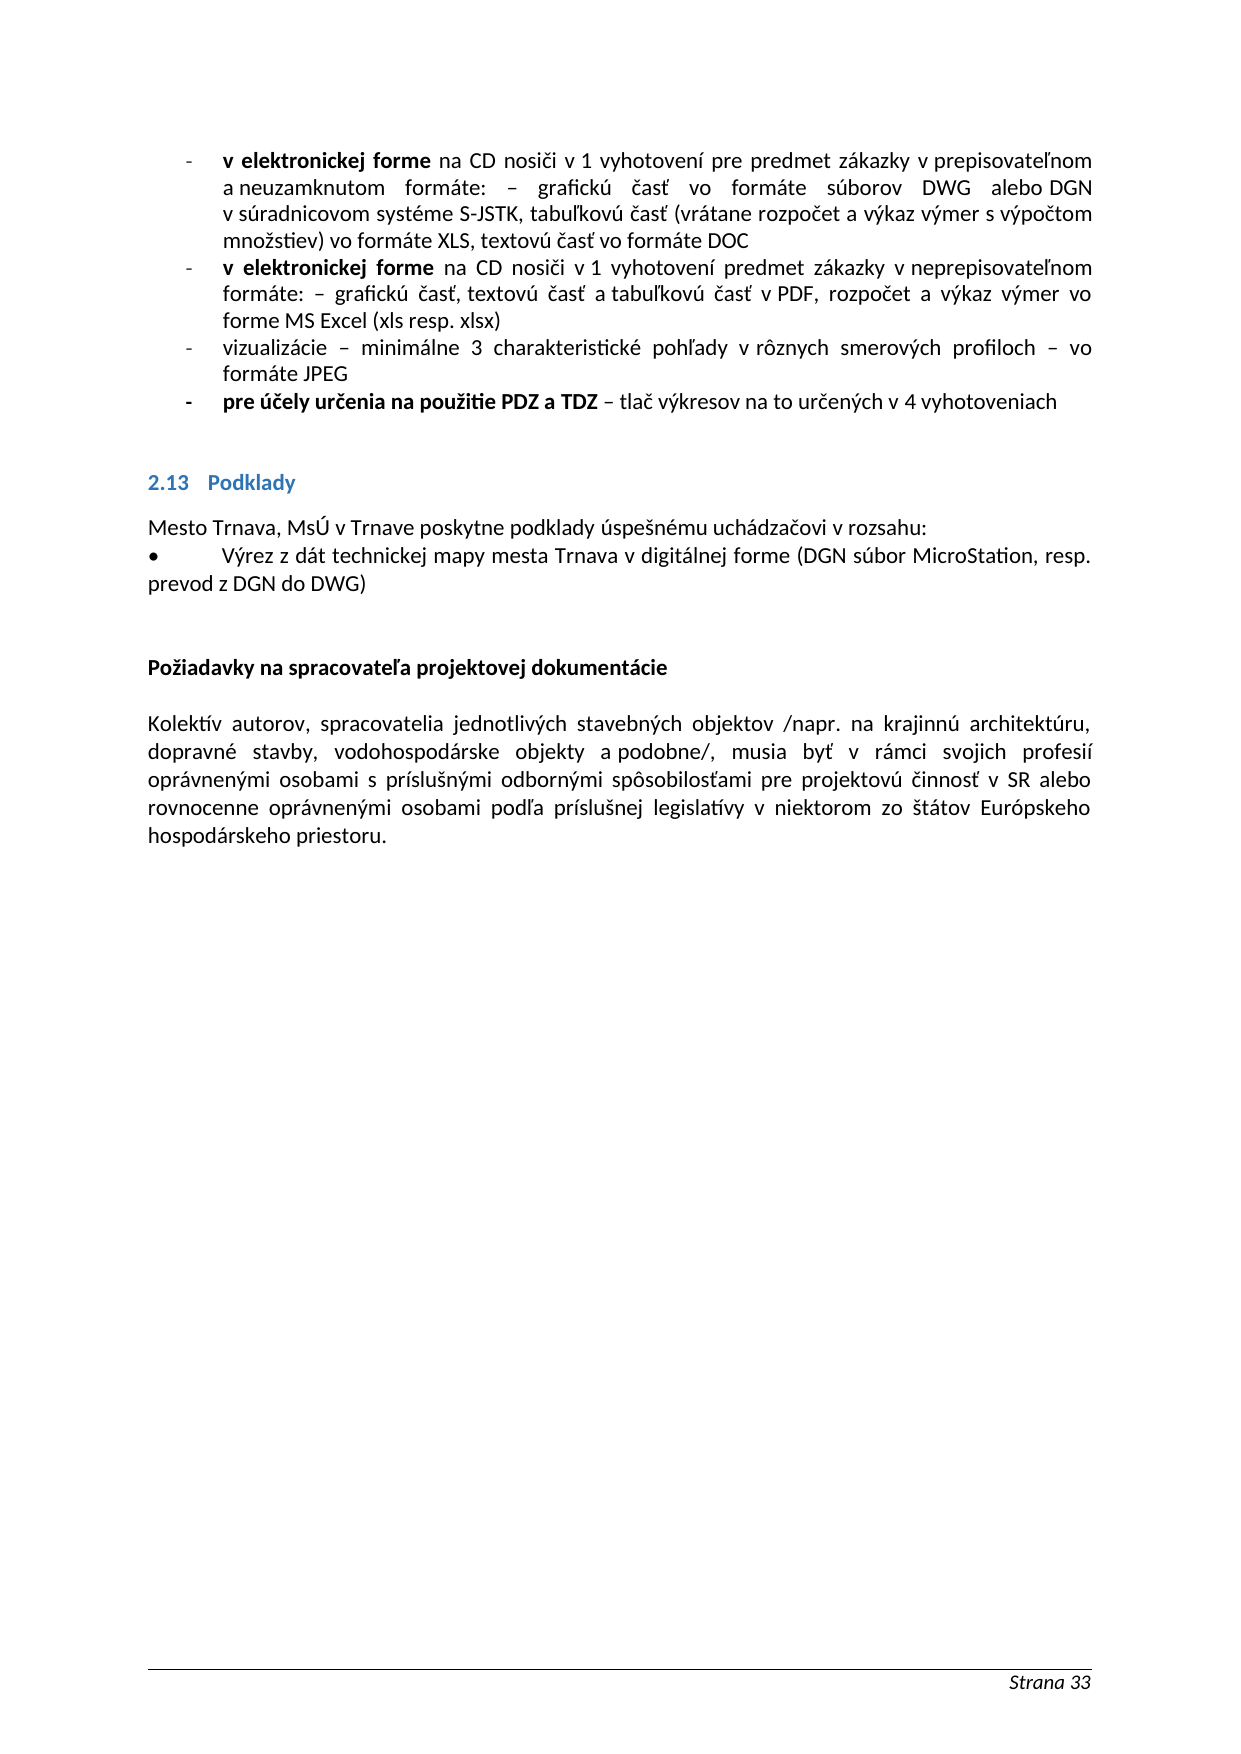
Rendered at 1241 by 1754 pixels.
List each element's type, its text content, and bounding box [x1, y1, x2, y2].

list pre účely určenia na použitie PDZ a TDZ – tlač výkresov na to určených v 4 vyhotoveniach [185, 387, 1092, 415]
list v elektronickej forme na CD nosiči v 1 vyhotovení pre predmet zákazky v prepisovateľnom a neuzamknutom formáte: – grafickú časť vo formáte súborov DWG alebo DGN v súradnicovom systéme S-JSTK, tabuľkovú časť (vrátane rozpočet a výkaz výmer s výpočtom množstiev) vo formáte XLS, textovú časť vo formáte DOC [185, 148, 1092, 254]
text Požiadavky na spracovateľa projektovej dokumentácie [148, 653, 1092, 681]
list v elektronickej forme na CD nosiči v 1 vyhotovení predmet zákazky v neprepisovateľnom formáte: – grafickú časť, textovú časť a tabuľkovú časť v PDF, rozpočet a výkaz výmer vo forme MS Excel (xls resp. xlsx) [185, 254, 1092, 334]
text Kolektív autorov, spracovatelia jednotlivých stavebných objektov /napr. na krajinnú architektúru, dopravné stavby, vodohospodárske objekty a podobne/, musia byť v rámci svojich profesií oprávnenými osobami s príslušnými odbornými spôsobilosťami pre projektovú činnosť v SR alebo rovnocenne oprávnenými osobami podľa príslušnej legislatívy v niektorom zo štátov Európskeho hospodárskeho priestoru. [148, 709, 1092, 849]
text Mesto Trnava, MsÚ v Trnave poskytne podklady úspešnému uchádzačovi v rozsahu: [148, 513, 1092, 541]
subtitle Podklady [148, 468, 1092, 496]
text • Výrez z dát technickej mapy mesta Trnava v digitálnej forme (DGN súbor MicroStation, resp. prevod z DGN do DWG) [148, 541, 1092, 597]
list vizualizácie – minimálne 3 charakteristické pohľady v rôznych smerových profiloch – vo formáte JPEG [185, 334, 1092, 387]
